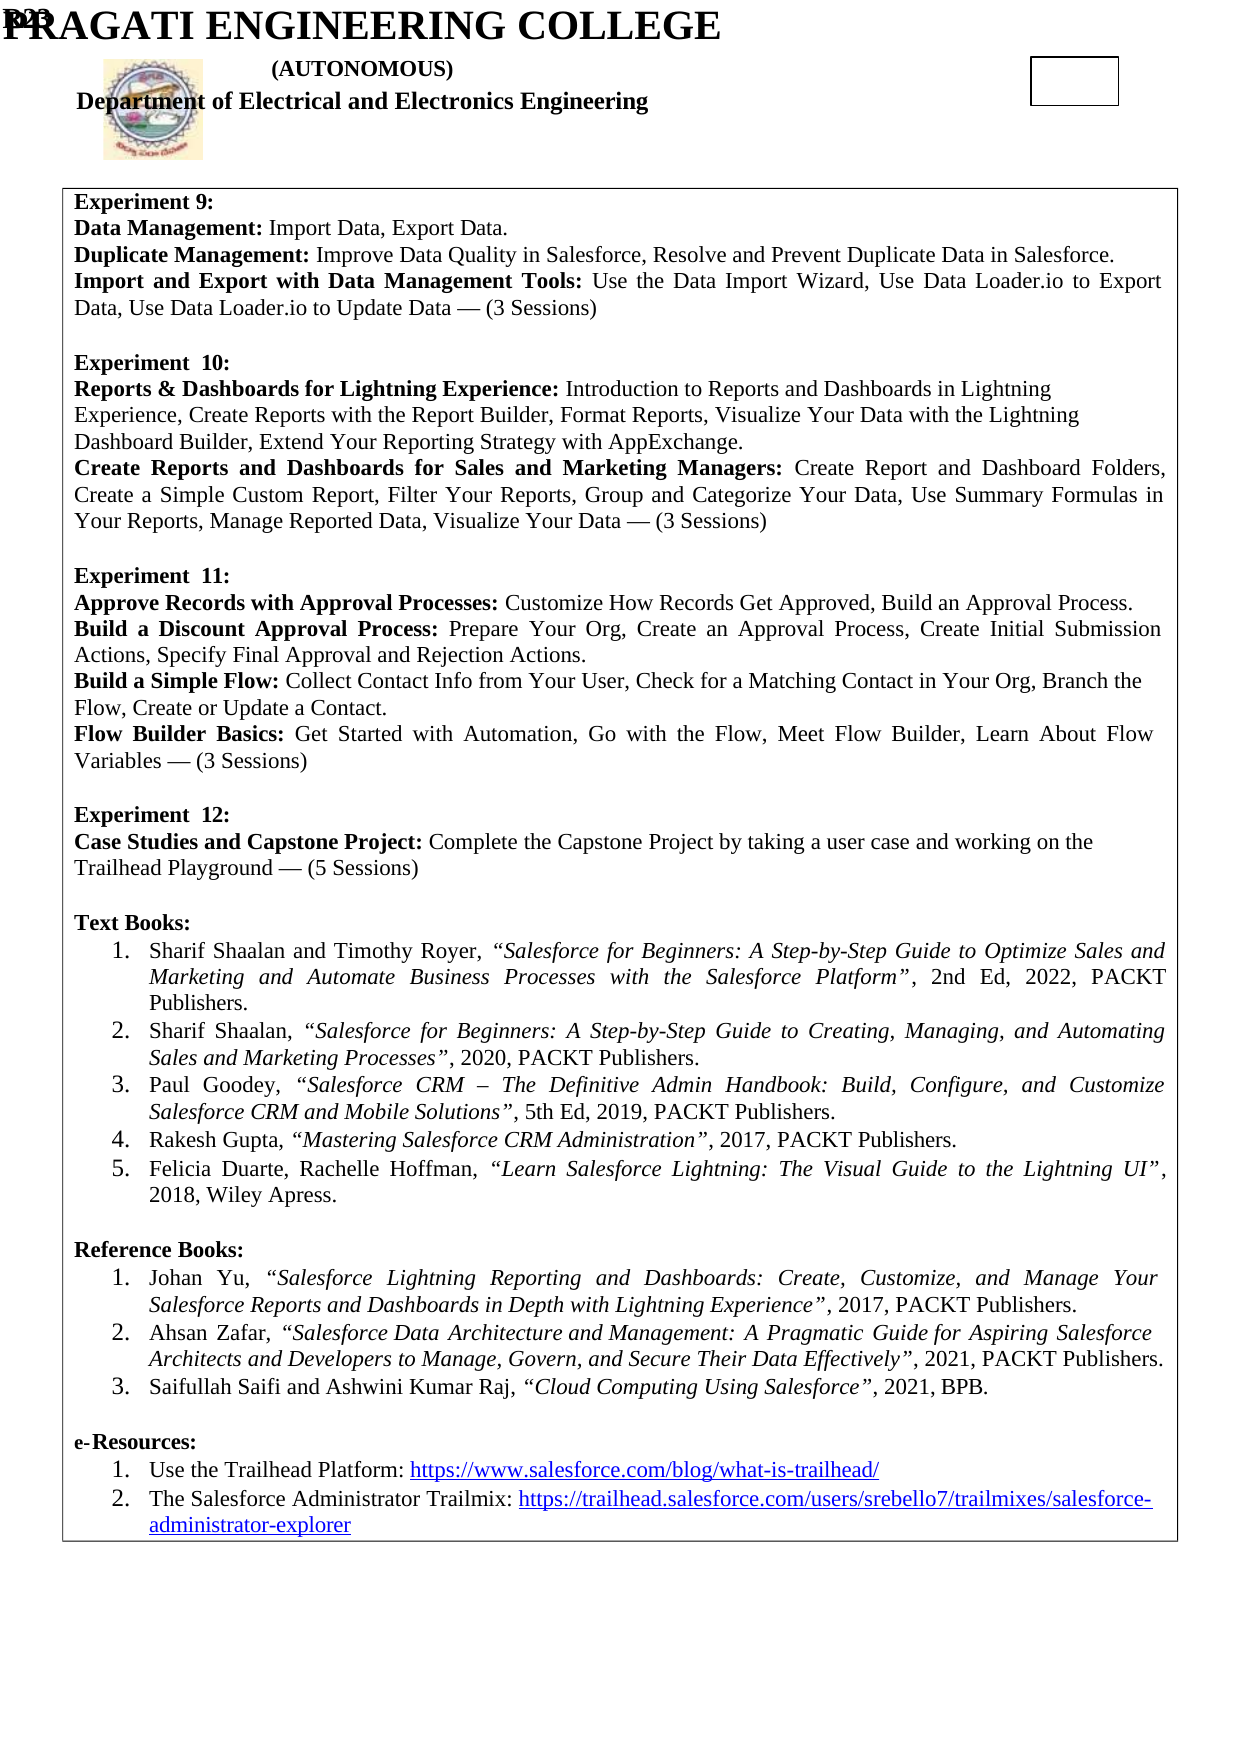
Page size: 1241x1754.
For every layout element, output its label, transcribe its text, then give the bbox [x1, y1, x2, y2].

list Johan Yu, “Salesforce Lightning Reporting and Dashboards: Create, Customize, and Manage Your Salesforce Reports and Dashboards in Depth with Lightning Experience”, 2017, PACKT Publishers. [111, 1263, 1166, 1317]
list The Salesforce Administrator Trailmix: https://trailhead.salesforce.com/users/srebello7/trailmixes/salesforce- administrator-explorer [111, 1484, 1153, 1538]
list Sharif Shaalan, “Salesforce for Beginners: A Step-by-Step Guide to Creating, Managing, and Automating Sales and Marketing Processes”, 2020, PACKT Publishers. [111, 1016, 1166, 1070]
text Experiment 9: [74, 189, 1203, 215]
picture [103, 59, 203, 160]
list Felicia Duarte, Rachelle Hoffman, “Learn Salesforce Lightning: The Visual Guide to the Lightning UI”, 2018, Wiley Apress. [111, 1153, 1166, 1207]
list Resources: [74, 1429, 1203, 1455]
text Text Books: [74, 909, 1203, 936]
list Rakesh Gupta, “Mastering Salesforce CRM Administration”, 2017, PACKT Publishers. [111, 1125, 1203, 1153]
text Reports & Dashboards for Lightning Experience: Introduction to Reports and Dashboards in Lightning Experience, Create Reports with the Report Builder, Format Reports, Visualize Your Data with the Lightning Dashboard Builder, Extend Your Reporting Strategy with AppExchange. [74, 375, 1156, 454]
text Experiment 10: [74, 349, 1203, 375]
text Case Studies and Capstone Project: Complete the Capstone Project by taking a user case and working on the Trailhead Playground — (5 Sessions) [74, 828, 1156, 881]
text Duplicate Management: Improve Data Quality in Salesforce, Resolve and Prevent Duplicate Data in Salesforce. Import and Export with Data Management Tools: Use the Data Import Wizard, Use Data Loader.io to Export Data, Use Data Loader.io to Update Data — (3 Sessions) [74, 241, 1183, 320]
text Reference Books: [74, 1237, 1203, 1263]
text Approve Records with Approval Processes: Customize How Records Get Approved, Build an Approval Process. Build a Discount Approval Process: Prepare Your Org, Create an Approval Process, Create Initial Submission Actions, Specify Final Approval and Rejection Actions. [74, 588, 1183, 668]
text Experiment 11: [74, 562, 1203, 588]
text Flow Builder Basics: Get Started with Automation, Go with the Flow, Meet Flow Builder, Learn About Flow Variables — (3 Sessions) [74, 720, 1203, 773]
list Paul Goodey, “Salesforce CRM – The Definitive Admin Handbook: Build, Configure, and Customize Salesforce CRM and Mobile Solutions”, 5th Ed, 2019, PACKT Publishers. [111, 1070, 1166, 1124]
text Data Management: Import Data, Export Data. [74, 215, 1203, 241]
list Use the Trailhead Platform: https://www.salesforce.com/blog/what-is-trailhead/ [111, 1455, 1203, 1483]
list Sharif Shaalan and Timothy Royer, “Salesforce for Beginners: A Step-by-Step Guide to Optimize Sales and Marketing and Automate Business Processes with the Salesforce Platform”, 2nd Ed, 2022, PACKT Publishers. [111, 936, 1166, 1015]
list Ahsan Zafar, “Salesforce Data Architecture and Management: A Pragmatic Guide for Aspiring Salesforce Architects and Developers to Manage, Govern, and Secure Their Data Effectively”, 2021, PACKT Publishers. [111, 1317, 1166, 1371]
text Build a Simple Flow: Collect Contact Info from Your User, Check for a Matching Contact in Your Org, Branch the Flow, Create or Update a Contact. [74, 668, 1156, 720]
text Experiment 12: [74, 802, 1203, 828]
list Saifullah Saifi and Ashwini Kumar Raj, “Cloud Computing Using Salesforce”, 2021, BPB. [111, 1371, 1203, 1400]
text Create Reports and Dashboards for Sales and Marketing Managers: Create Report and Dashboard Folders, Create a Simple Custom Report, Filter Your Reports, Group and Categorize Your Data, Use Summary Formulas in Your Reports, Manage Reported Data, Visualize Your Data — (3 Sessions) [74, 454, 1166, 533]
